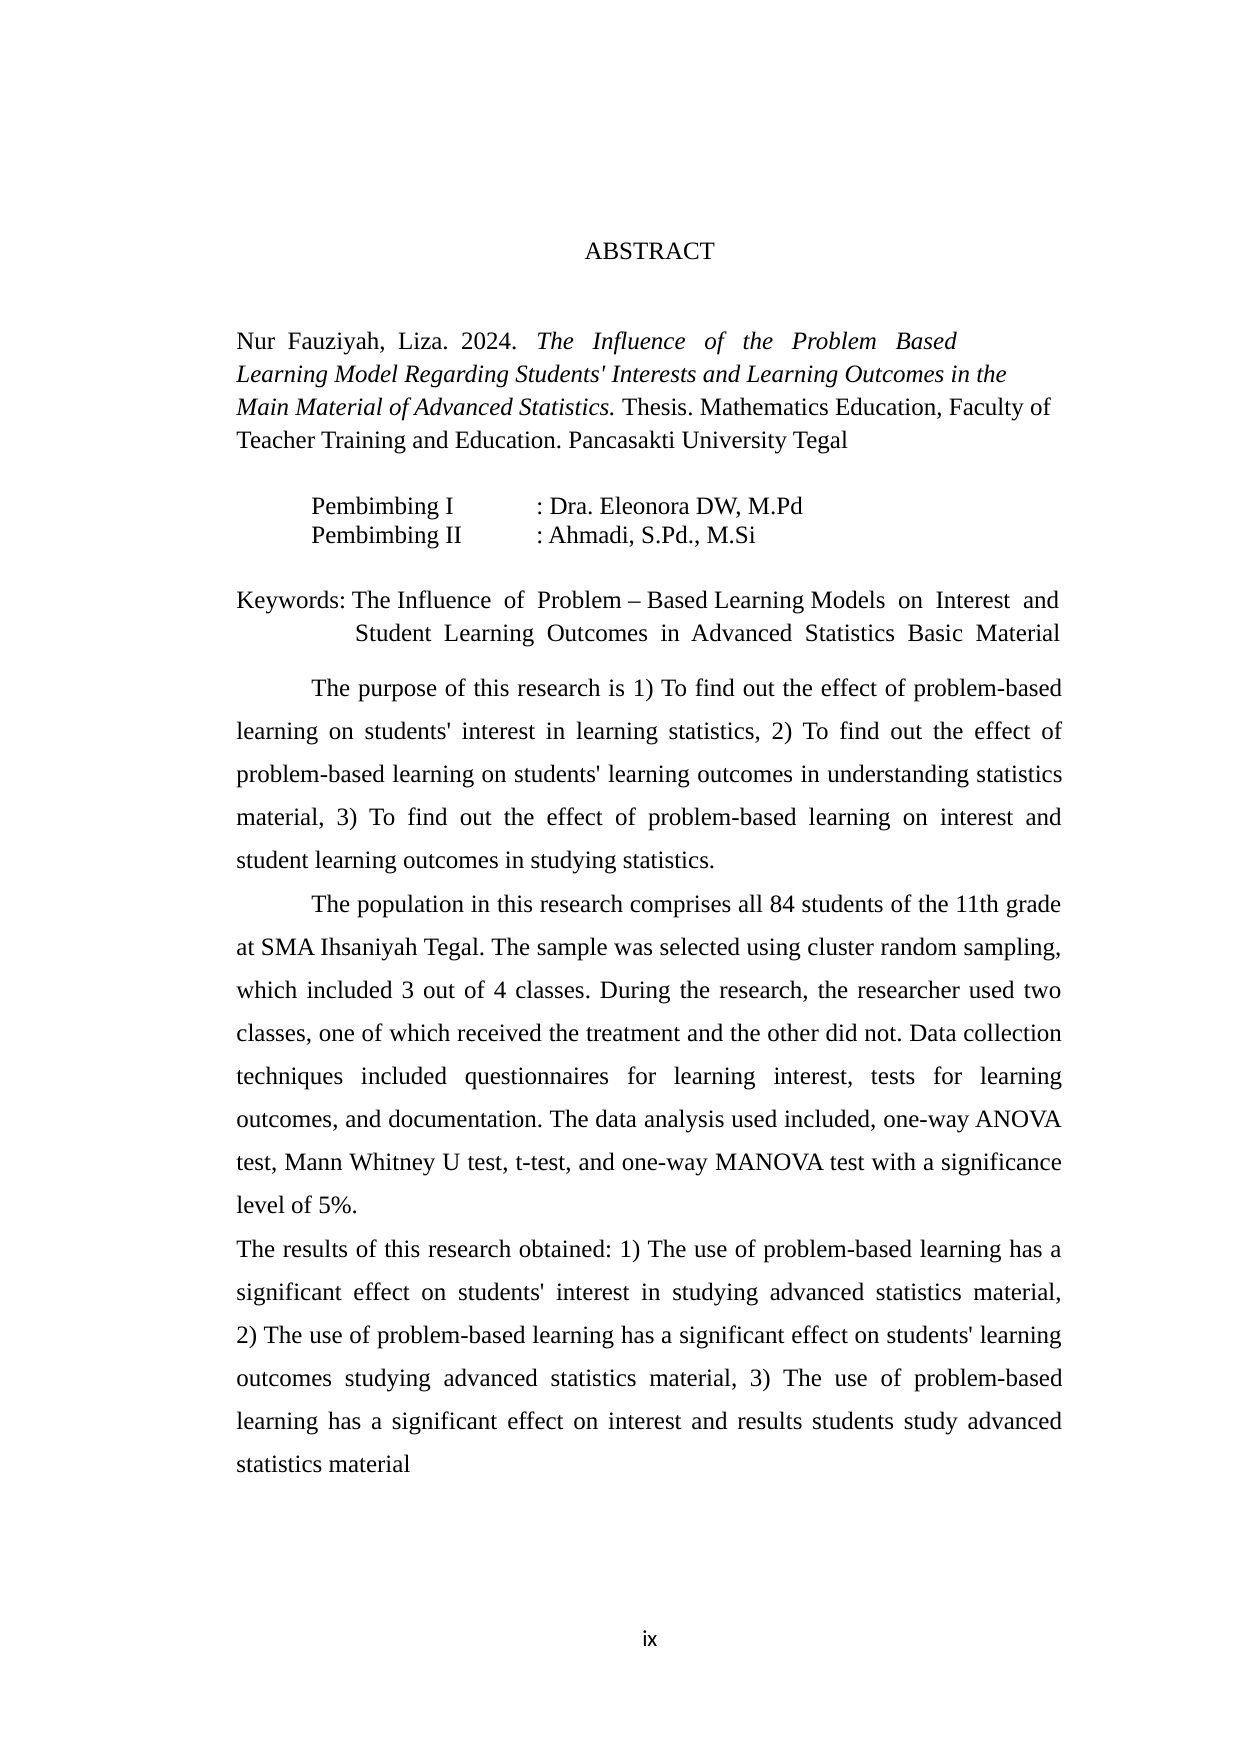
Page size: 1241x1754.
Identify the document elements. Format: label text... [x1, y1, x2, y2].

text The purpose of this research is 1) To find out the effect of problem-based learning on students' interest in learning statistics, 2) To find out the effect of problem-based learning on students' learning outcomes in understanding statistics material, 3) To find out the effect of problem-based learning on interest and student learning outcomes in studying statistics. [236, 673, 1063, 874]
text Pembimbing I : Dra. Eleonora DW, M.Pd [236, 491, 1063, 520]
text The results of this research obtained: 1) The use of problem-based learning has a significant effect on students' interest in studying advanced statistics material, 2) The use of problem-based learning has a significant effect on students' learning outcomes studying advanced statistics material, 3) The use of problem-based learning has a significant effect on interest and results students study advanced statistics material [236, 1234, 1063, 1478]
text Student Learning Outcomes in Advanced Statistics Basic Material [311, 618, 1063, 647]
text Nur Fauziyah, Liza. 2024. The Influence of the Problem Based Learning Model Regarding Students' Interests and Learning Outcomes in the Main Material of Advanced Statistics. Thesis. Mathematics Education, Faculty of Teacher Training and Education. Pancasakti University Tegal [236, 326, 1063, 454]
text Keywords: The Influence of Problem – Based Learning Models on Interest and [236, 585, 1063, 614]
text Pembimbing II : Ahmadi, S.Pd., M.Si [236, 520, 1063, 549]
text The population in this research comprises all 84 students of the 11th grade at SMA Ihsaniyah Tegal. The sample was selected using cluster random sampling, which included 3 out of 4 classes. During the research, the researcher used two classes, one of which received the treatment and the other did not. Data collection techniques included questionnaires for learning interest, tests for learning outcomes, and documentation. The data analysis used included, one-way ANOVA test, Mann Whitney U test, t-test, and one-way MANOVA test with a significance level of 5%. [236, 889, 1063, 1219]
subtitle ABSTRACT [236, 236, 1063, 265]
